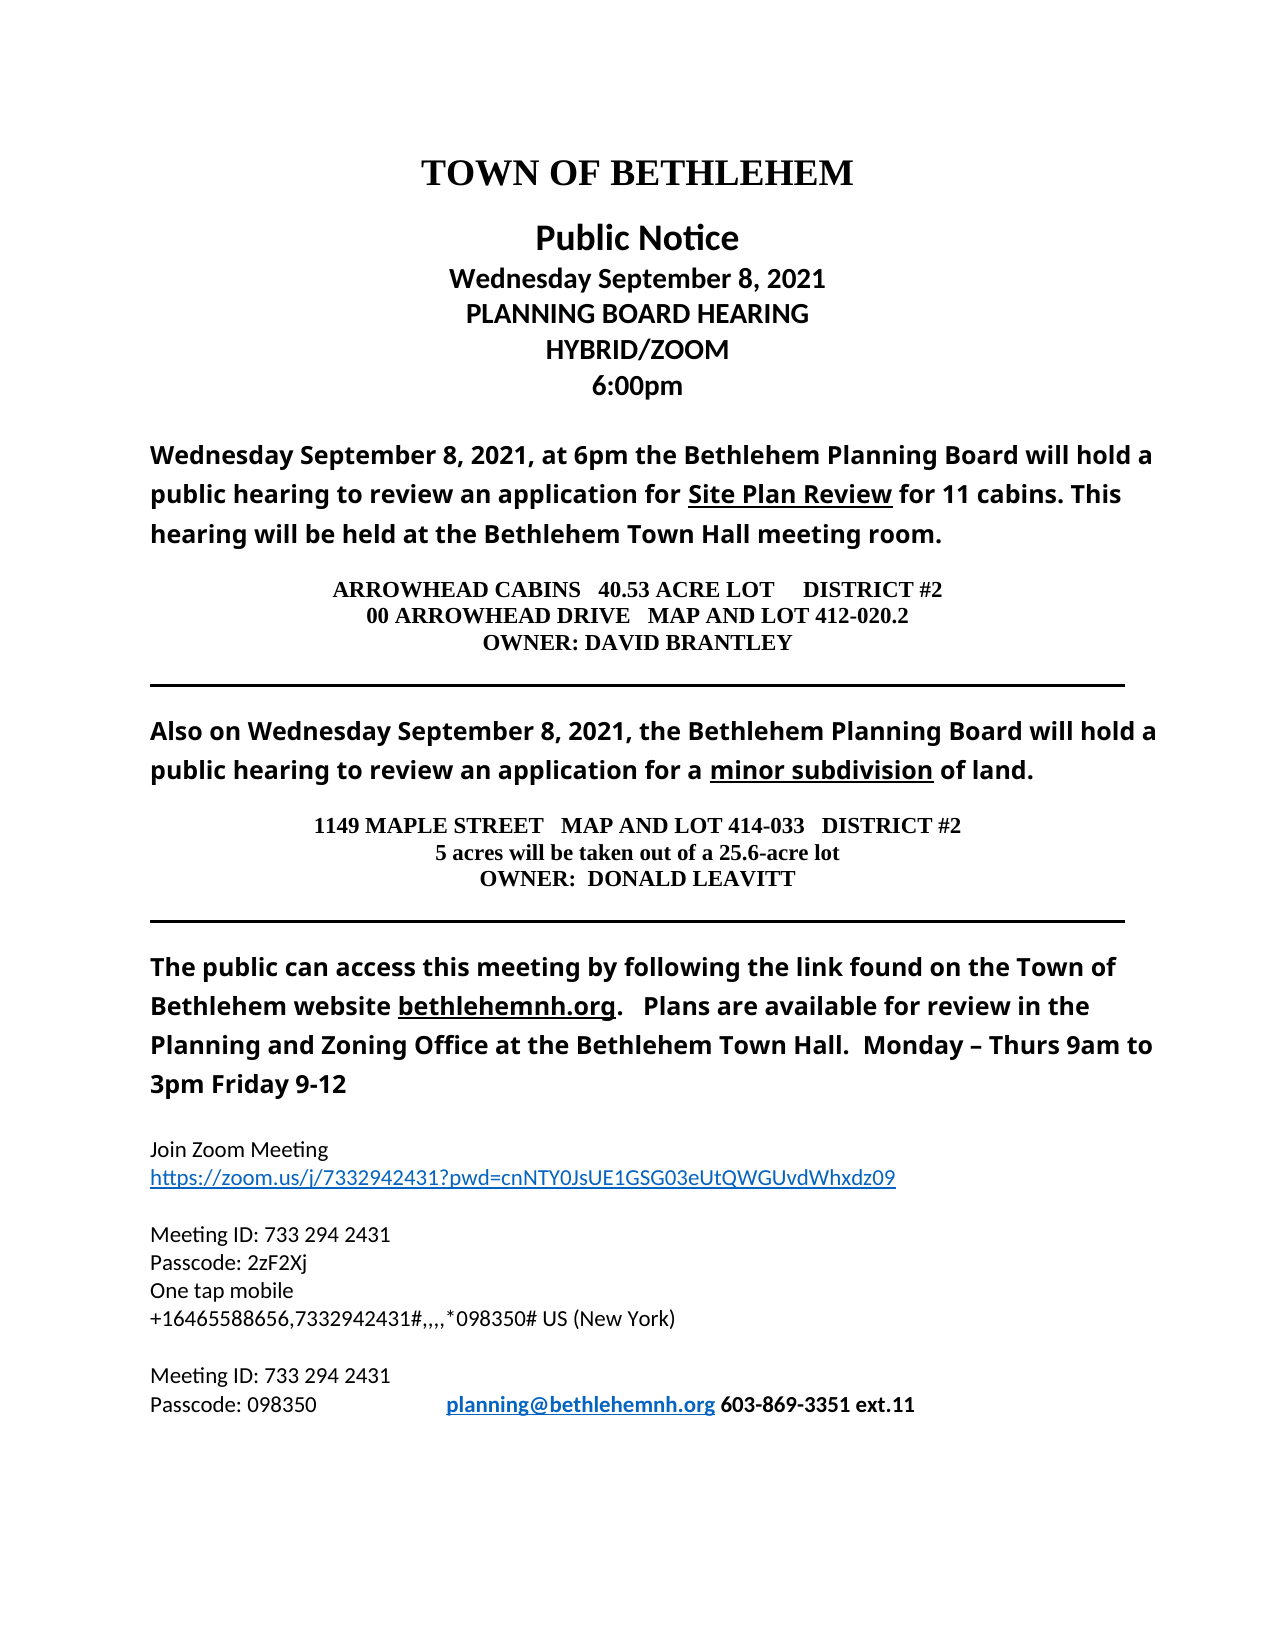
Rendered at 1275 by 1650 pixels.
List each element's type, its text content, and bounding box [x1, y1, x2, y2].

text HYBRID/ZOOM [150, 331, 1125, 367]
text Meeting ID: 733 294 2431 Passcode: 2zF2Xj One tap mobile +16465588656,7332942431#,,,,*098350# US (New York) [150, 1220, 1125, 1332]
text 6:00pm [150, 367, 1125, 402]
text Join Zoom Meeting https://zoom.us/j/7332942431?pwd=cnNTY0JsUE1GSG03eUtQWGUvdWhxdz09 [150, 1135, 1125, 1191]
text The public can access this meeting by following the link found on the Town of Bethlehem website bethlehemnh.org. Plans are available for review in the Planning and Zoning Office at the Bethlehem Town Hall. Monday – Thurs 9am to 3pm Friday 9-12 [150, 949, 1200, 1101]
text PLANNING BOARD HEARING [150, 295, 1125, 331]
text 1149 MAPLE STREET MAP AND LOT 414-033 DISTRICT #2 [150, 812, 1125, 839]
text OWNER: DONALD LEAVITT [150, 865, 1125, 891]
text TOWN OF BETHLEHEM [150, 150, 1125, 193]
text OWNER: DAVID BRANTLEY [150, 629, 1125, 655]
text ARROWHEAD CABINS 40.53 ACRE LOT DISTRICT #2 [150, 576, 1125, 603]
text Meeting ID: 733 294 2431 Passcode: 098350 planning@bethlehemnh.org 603-869-3351 ext.11 [150, 1362, 1125, 1418]
text Public Notice [150, 214, 1125, 260]
text Also on Wednesday September 8, 2021, the Bethlehem Planning Board will hold a public hearing to review an application for a minor subdivision of land. [150, 713, 1200, 786]
text Wednesday September 8, 2021 [150, 260, 1125, 295]
text 00 ARROWHEAD DRIVE MAP AND LOT 412-020.2 [150, 603, 1125, 629]
text Wednesday September 8, 2021, at 6pm the Bethlehem Planning Board will hold a public hearing to review an application for Site Plan Review for 11 cabins. This hearing will be held at the Bethlehem Town Hall meeting room. [150, 438, 1200, 550]
text 5 acres will be taken out of a 25.6-acre lot [150, 839, 1125, 865]
